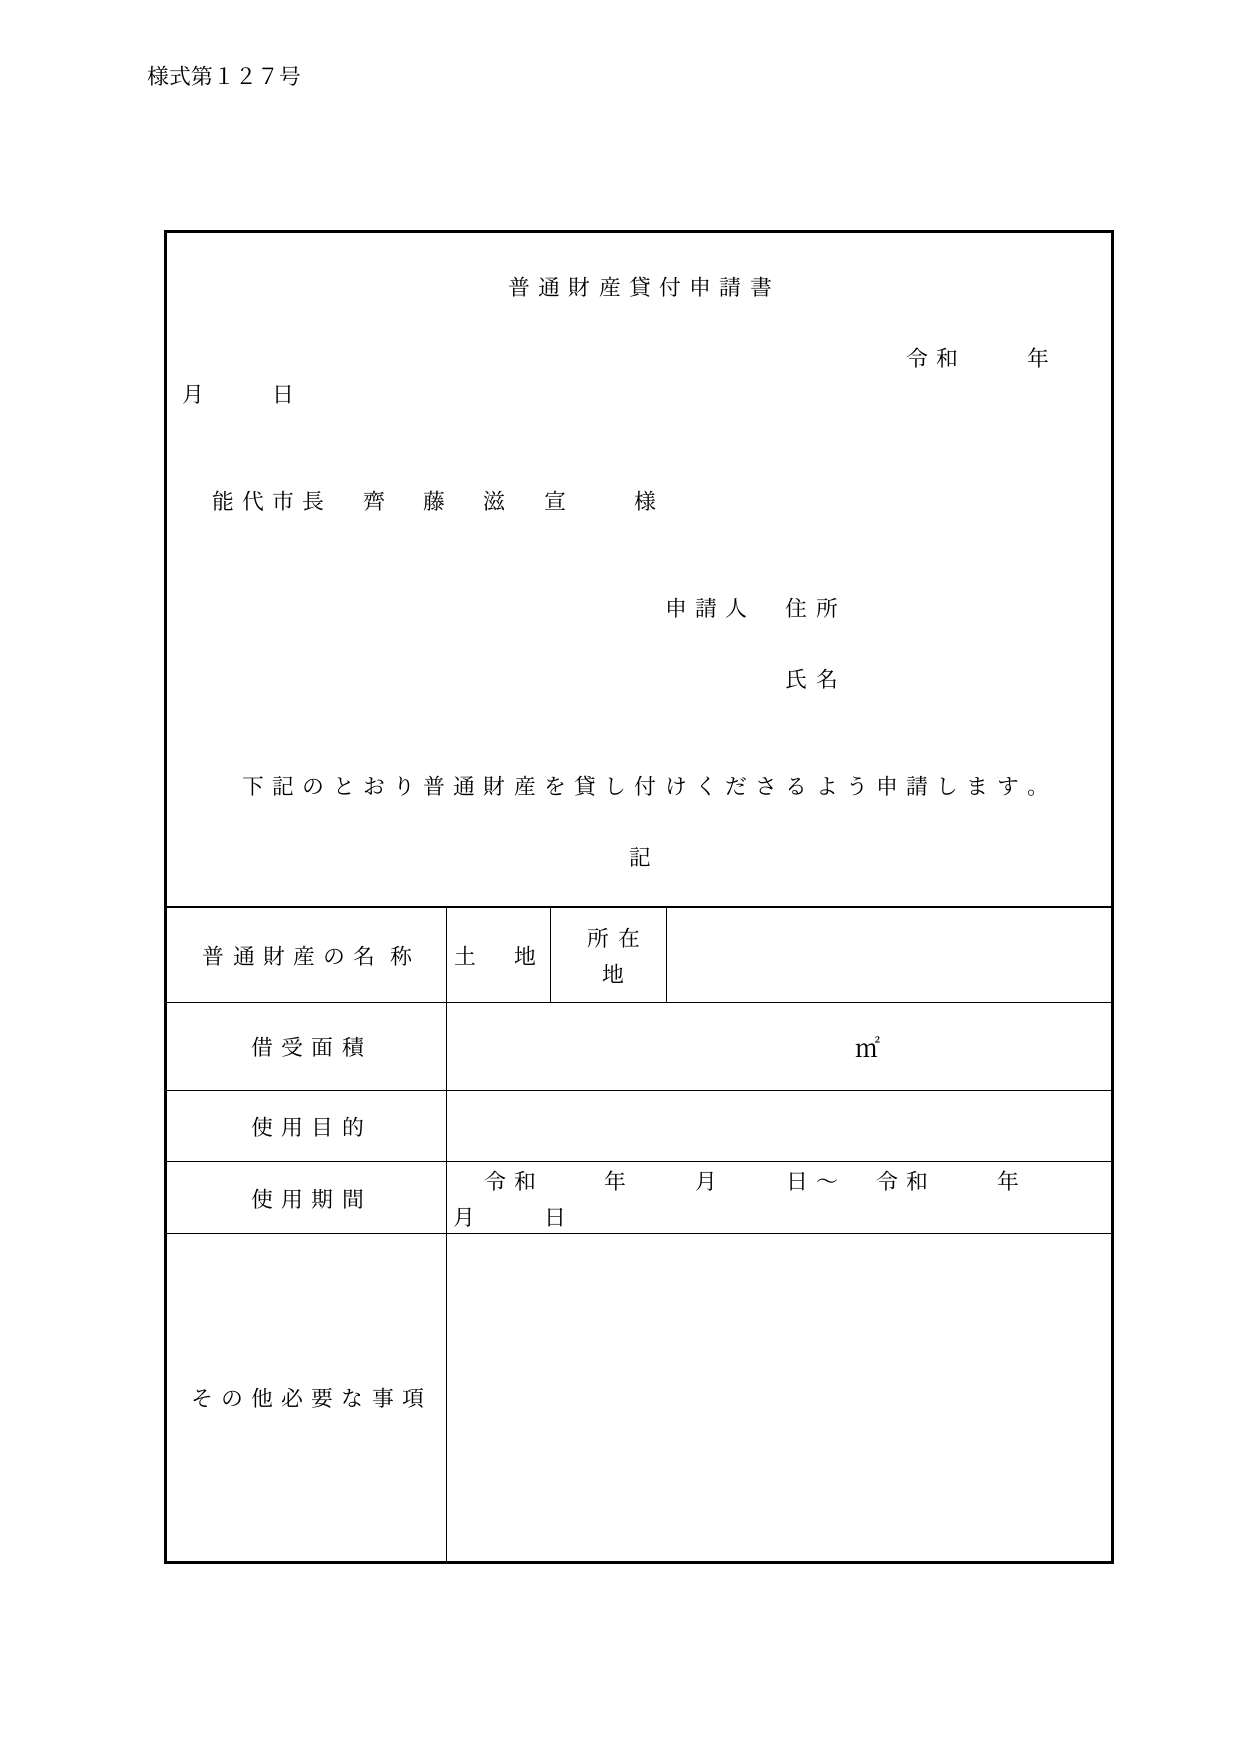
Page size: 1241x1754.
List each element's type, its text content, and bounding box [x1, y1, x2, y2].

table_cell 普通財産の名称 [167, 908, 446, 1002]
table_cell その他必要な事項 [167, 1234, 446, 1561]
table_cell 使用目的 [167, 1091, 446, 1161]
table_cell 土 地 [447, 908, 550, 1002]
table_cell [667, 908, 1111, 1002]
table_cell 使用期間 [167, 1162, 446, 1233]
table_cell ㎡ [447, 1003, 1111, 1090]
table_cell [447, 1234, 1111, 1561]
table_cell 令和 年 月 日～ 令和 年 月 日 [447, 1162, 1111, 1233]
table_cell [447, 1091, 1111, 1161]
table_header 普通財産貸付申請書 令和 年 月 日 能代市長 齊 藤 滋 宣 様 申請人 住所 氏名 下記のとおり普通財産を貸し付けくださるよう申請します。 記 [167, 233, 1111, 906]
table_cell 借受面積 [167, 1003, 446, 1090]
table_cell 所在地 [551, 908, 666, 1002]
